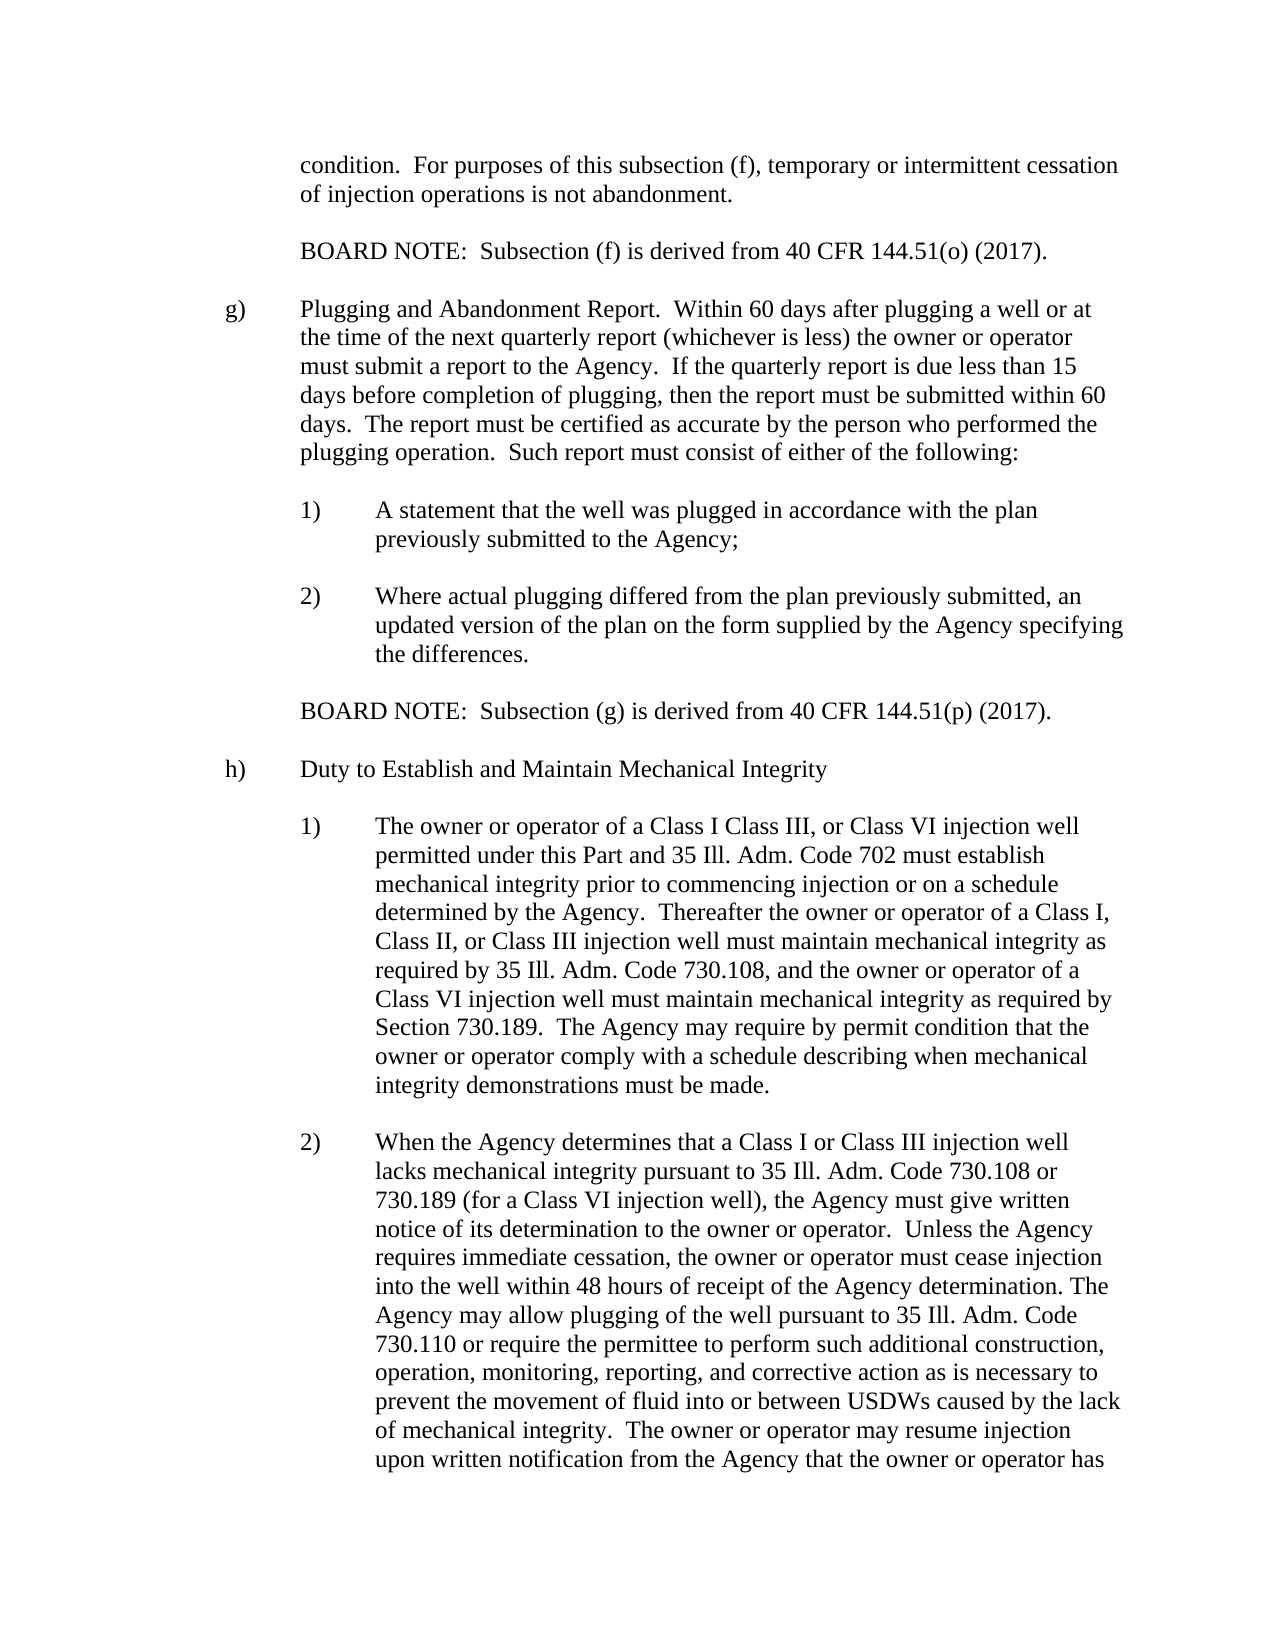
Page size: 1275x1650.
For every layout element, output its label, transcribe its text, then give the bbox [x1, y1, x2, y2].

text 1) The owner or operator of a Class I Class III, or Class VI injection well permitted under this Part and 35 Ill. Adm. Code 702 must establish mechanical integrity prior to commencing injection or on a schedule determined by the Agency. Thereafter the owner or operator of a Class I, Class II, or Class III injection well must maintain mechanical integrity as required by 35 Ill. Adm. Code 730.108, and the owner or operator of a Class VI injection well must maintain mechanical integrity as required by Section 730.189. The Agency may require by permit condition that the owner or operator comply with a schedule describing when mechanical integrity demonstrations must be made. [300, 811, 1125, 1099]
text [300, 1127, 1125, 1472]
text BOARD NOTE: Subsection (g) is derived from 40 CFR 144.51(p) (2017). [298, 696, 1125, 725]
text h) Duty to Establish and Maintain Mechanical Integrity [225, 754, 1125, 782]
text g) Plugging and Abandonment Report. Within 60 days after plugging a well or at the time of the next quarterly report (whichever is less) the owner or operator must submit a report to the Agency. If the quarterly report is due less than 15 days before completion of plugging, then the report must be submitted within 60 days. The report must be certified as accurate by the person who performed the plugging operation. Such report must consist of either of the following: [225, 294, 1125, 466]
text 1) A statement that the well was plugged in accordance with the plan previously submitted to the Agency; [300, 495, 1125, 552]
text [225, 150, 1125, 207]
text BOARD NOTE: Subsection (f) is derived from 40 CFR 144.51(o) (2017). [300, 236, 1125, 265]
text 2) Where actual plugging differed from the plan previously submitted, an updated version of the plan on the form supplied by the Agency specifying the differences. [300, 581, 1125, 667]
